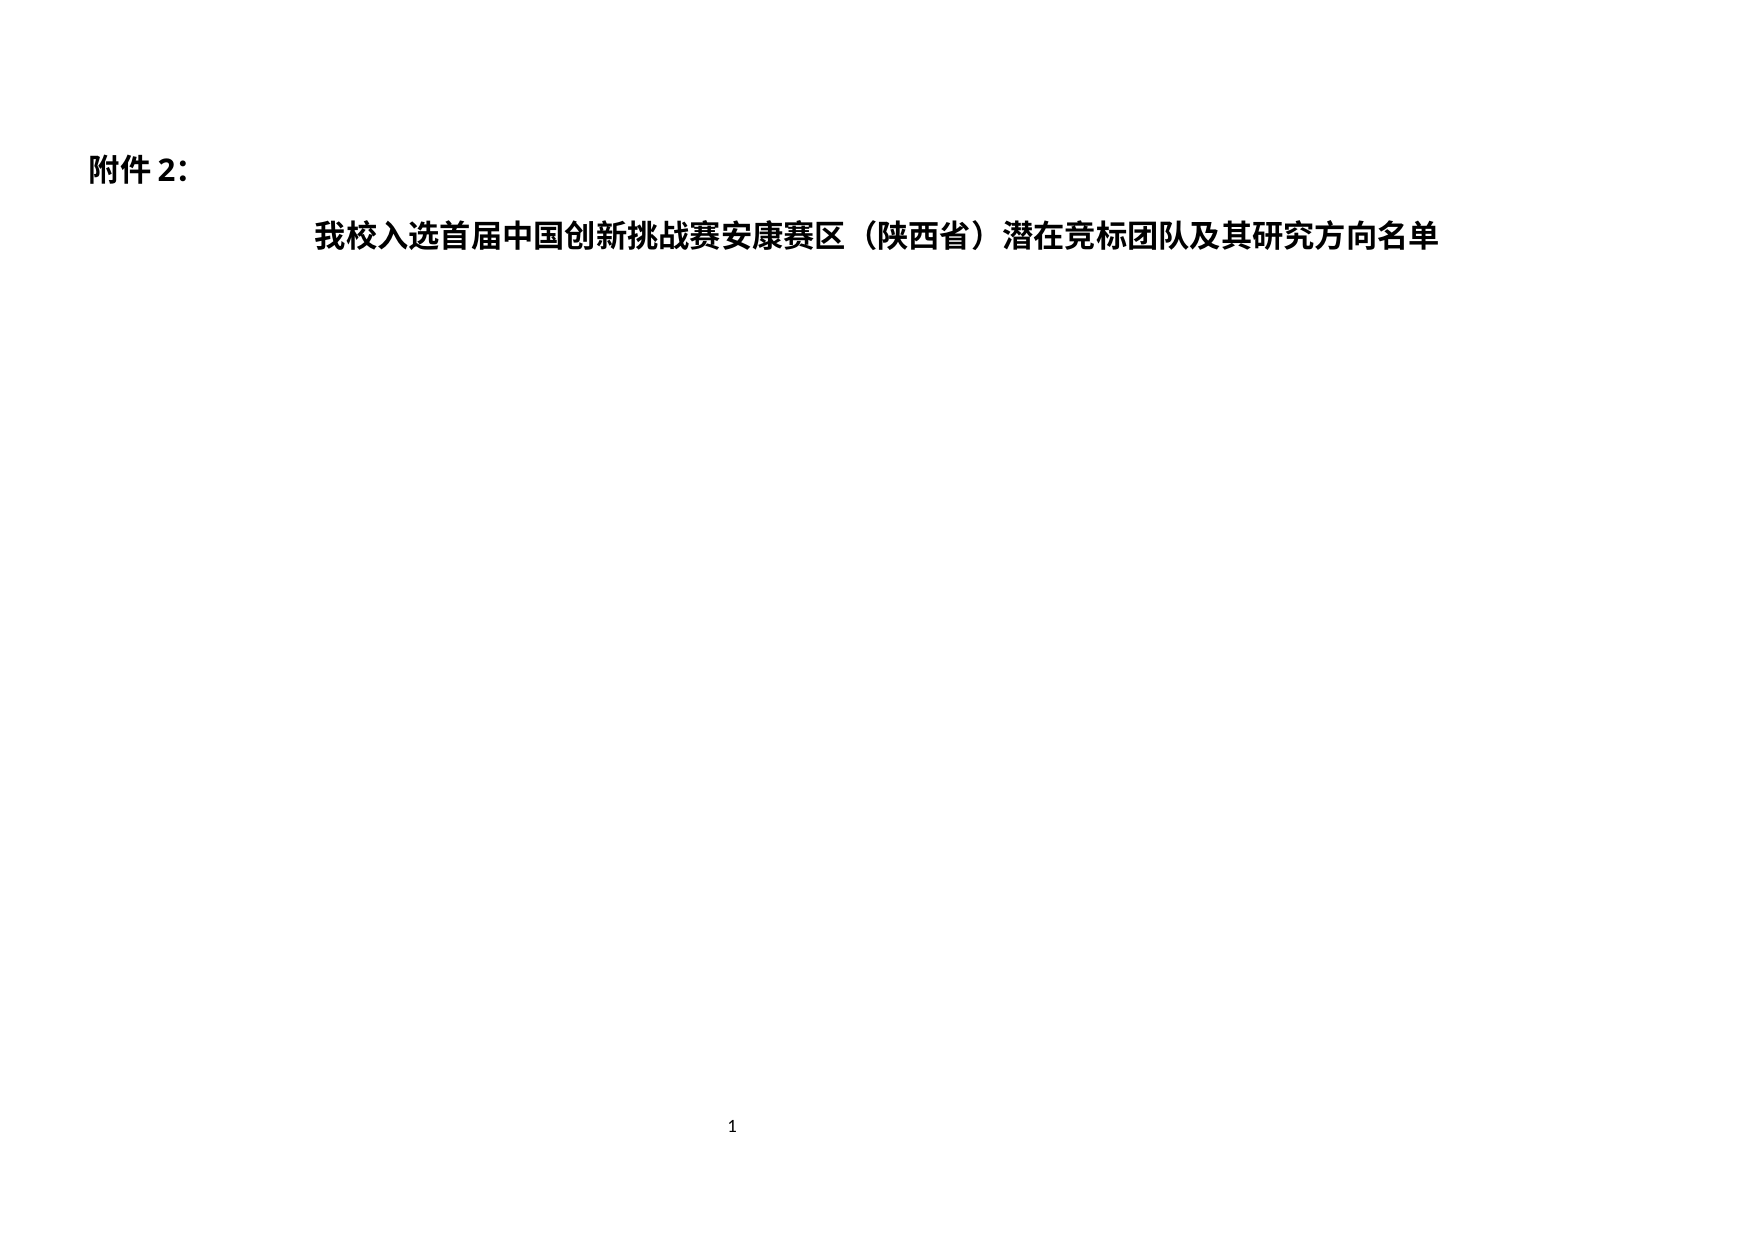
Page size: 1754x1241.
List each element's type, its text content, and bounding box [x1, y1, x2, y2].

text 我校入选首届中国创新挑战赛安康赛区（陕西省）潜在竞标团队及其研究方向名单 [88, 201, 1665, 267]
text 附件2： [88, 134, 1665, 201]
